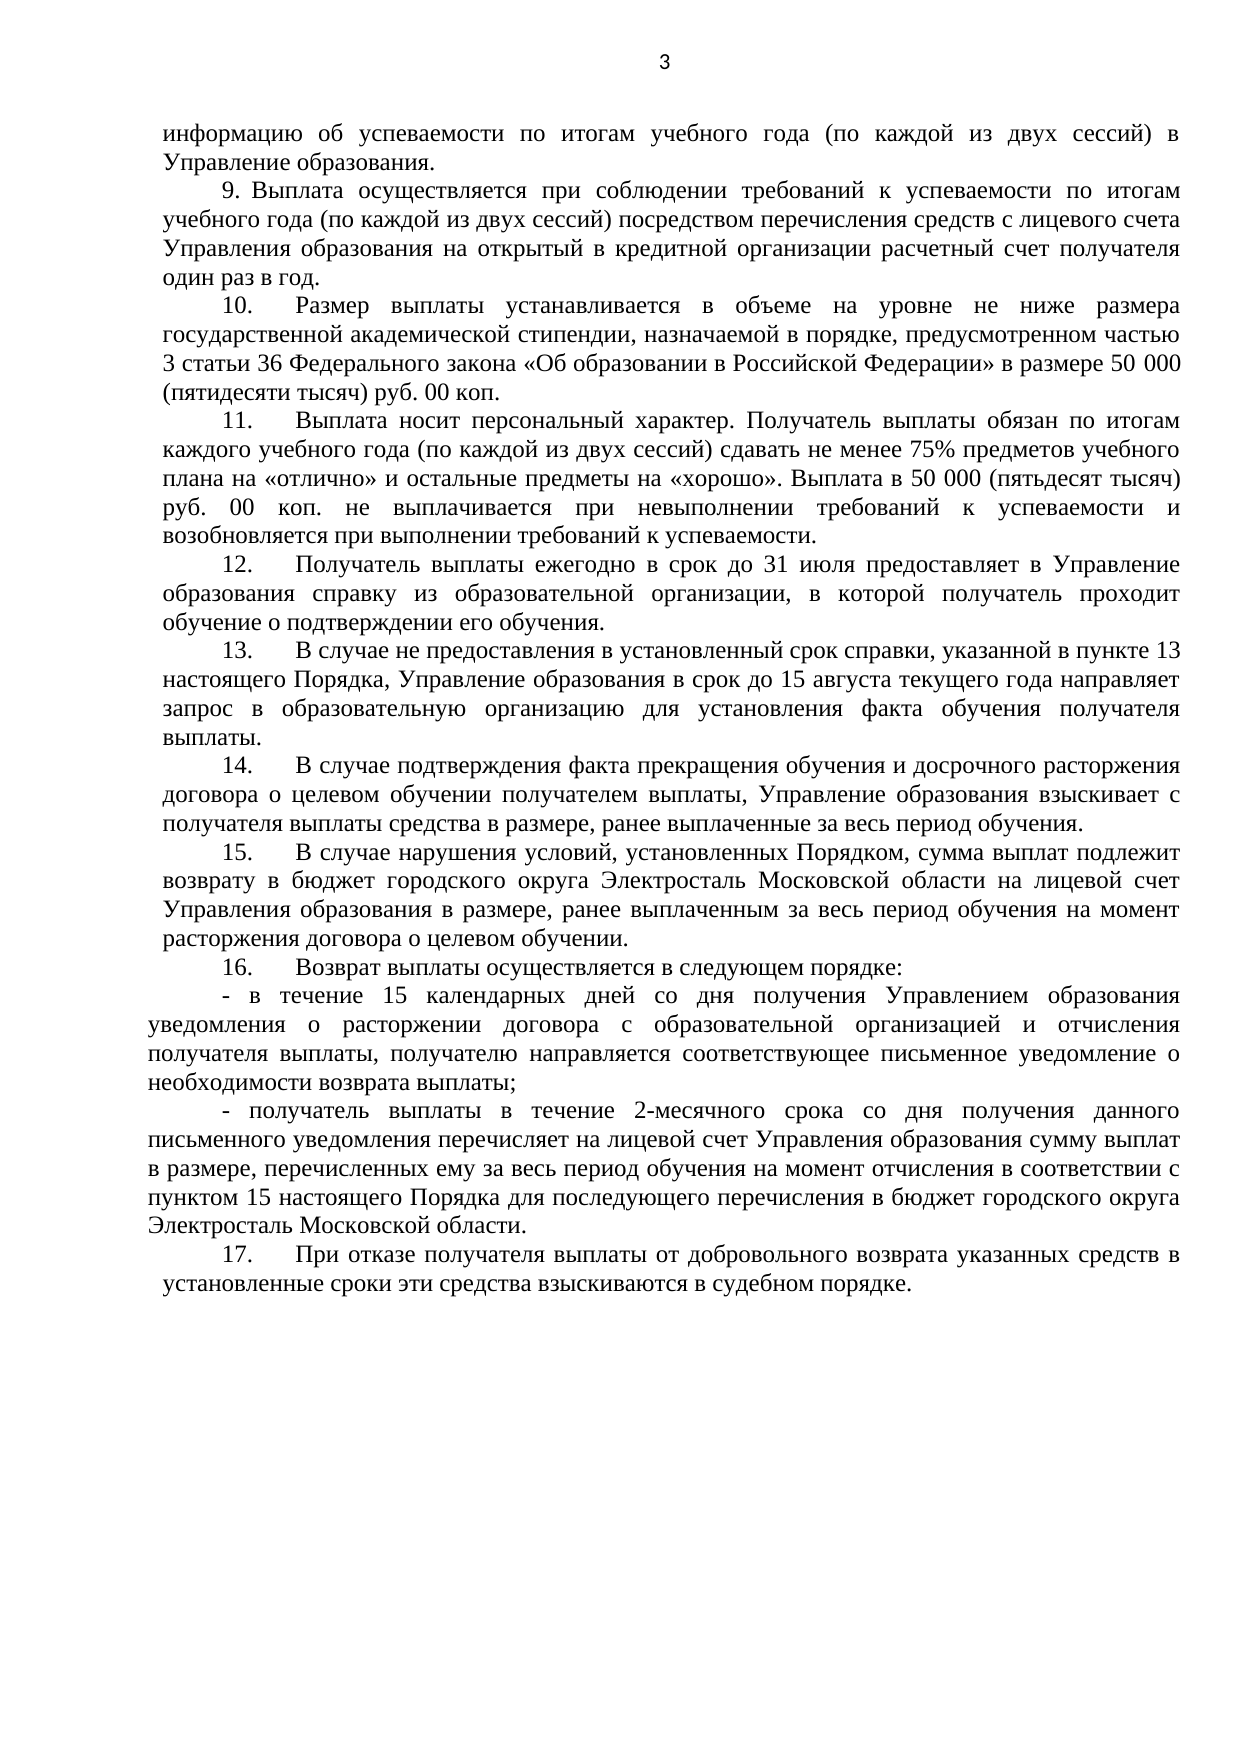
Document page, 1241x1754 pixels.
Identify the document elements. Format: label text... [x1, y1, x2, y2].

list Возврат выплаты осуществляется в следующем порядке: [162, 952, 1181, 981]
list Получатель выплаты ежегодно в срок до 31 июля предоставляет в Управление образования справку из образовательной организации, в которой получатель проходит обучение о подтверждении его обучения. [162, 549, 1181, 636]
list В случае нарушения условий, установленных Порядком, сумма выплат подлежит возврату в бюджет городского округа Электросталь Московской области на лицевой счет Управления образования в размере, ранее выплаченным за весь период обучения на момент расторжения договора о целевом обучении. [162, 837, 1181, 952]
list В случае не предоставления в установленный срок справки, указанной в пункте 13 настоящего Порядка, Управление образования в срок до 15 августа текущего года направляет запрос в образовательную организацию для установления факта обучения получателя выплаты. [162, 636, 1181, 751]
list В случае подтверждения факта прекращения обучения и досрочного расторжения договора о целевом обучении получателем выплаты, Управление образования взыскивает с получателя выплаты средства в размере, ранее выплаченные за весь период обучения. [162, 751, 1181, 837]
text - получатель выплаты в течение 2-месячного срока со дня получения данного письменного уведомления перечисляет на лицевой счет Управления образования сумму выплат в размере, перечисленных ему за весь период обучения на момент отчисления в соответствии с пунктом 15 настоящего Порядка для последующего перечисления в бюджет городского округа Электросталь Московской области. [148, 1096, 1181, 1239]
list Выплата осуществляется при соблюдении требований к успеваемости по итогам учебного года (по каждой из двух сессий) посредством перечисления средств с лицевого счета Управления образования на открытый в кредитной организации расчетный счет получателя один раз в год. [162, 176, 1181, 291]
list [162, 118, 1181, 176]
list Выплата носит персональный характер. Получатель выплаты обязан по итогам каждого учебного года (по каждой из двух сессий) сдавать не менее 75% предметов учебного плана на «отлично» и остальные предметы на «хорошо». Выплата в 50 000 (пятьдесят тысяч) руб. 00 коп. не выплачивается при невыполнении требований к успеваемости и возобновляется при выполнении требований к успеваемости. [162, 406, 1181, 549]
text - в течение 15 календарных дней со дня получения Управлением образования уведомления о расторжении договора с образовательной организацией и отчисления получателя выплаты, получателю направляется соответствующее письменное уведомление о необходимости возврата выплаты; [148, 981, 1181, 1096]
list При отказе получателя выплаты от добровольного возврата указанных средств в установленные сроки эти средства взыскиваются в судебном порядке. [162, 1239, 1181, 1297]
list Размер выплаты устанавливается в объеме на уровне не ниже размера государственной академической стипендии, назначаемой в порядке, предусмотренном частью 3 статьи 36 Федерального закона «Об образовании в Российской Федерации» в размере 50 000 (пятидесяти тысяч) руб. 00 коп. [162, 291, 1181, 406]
